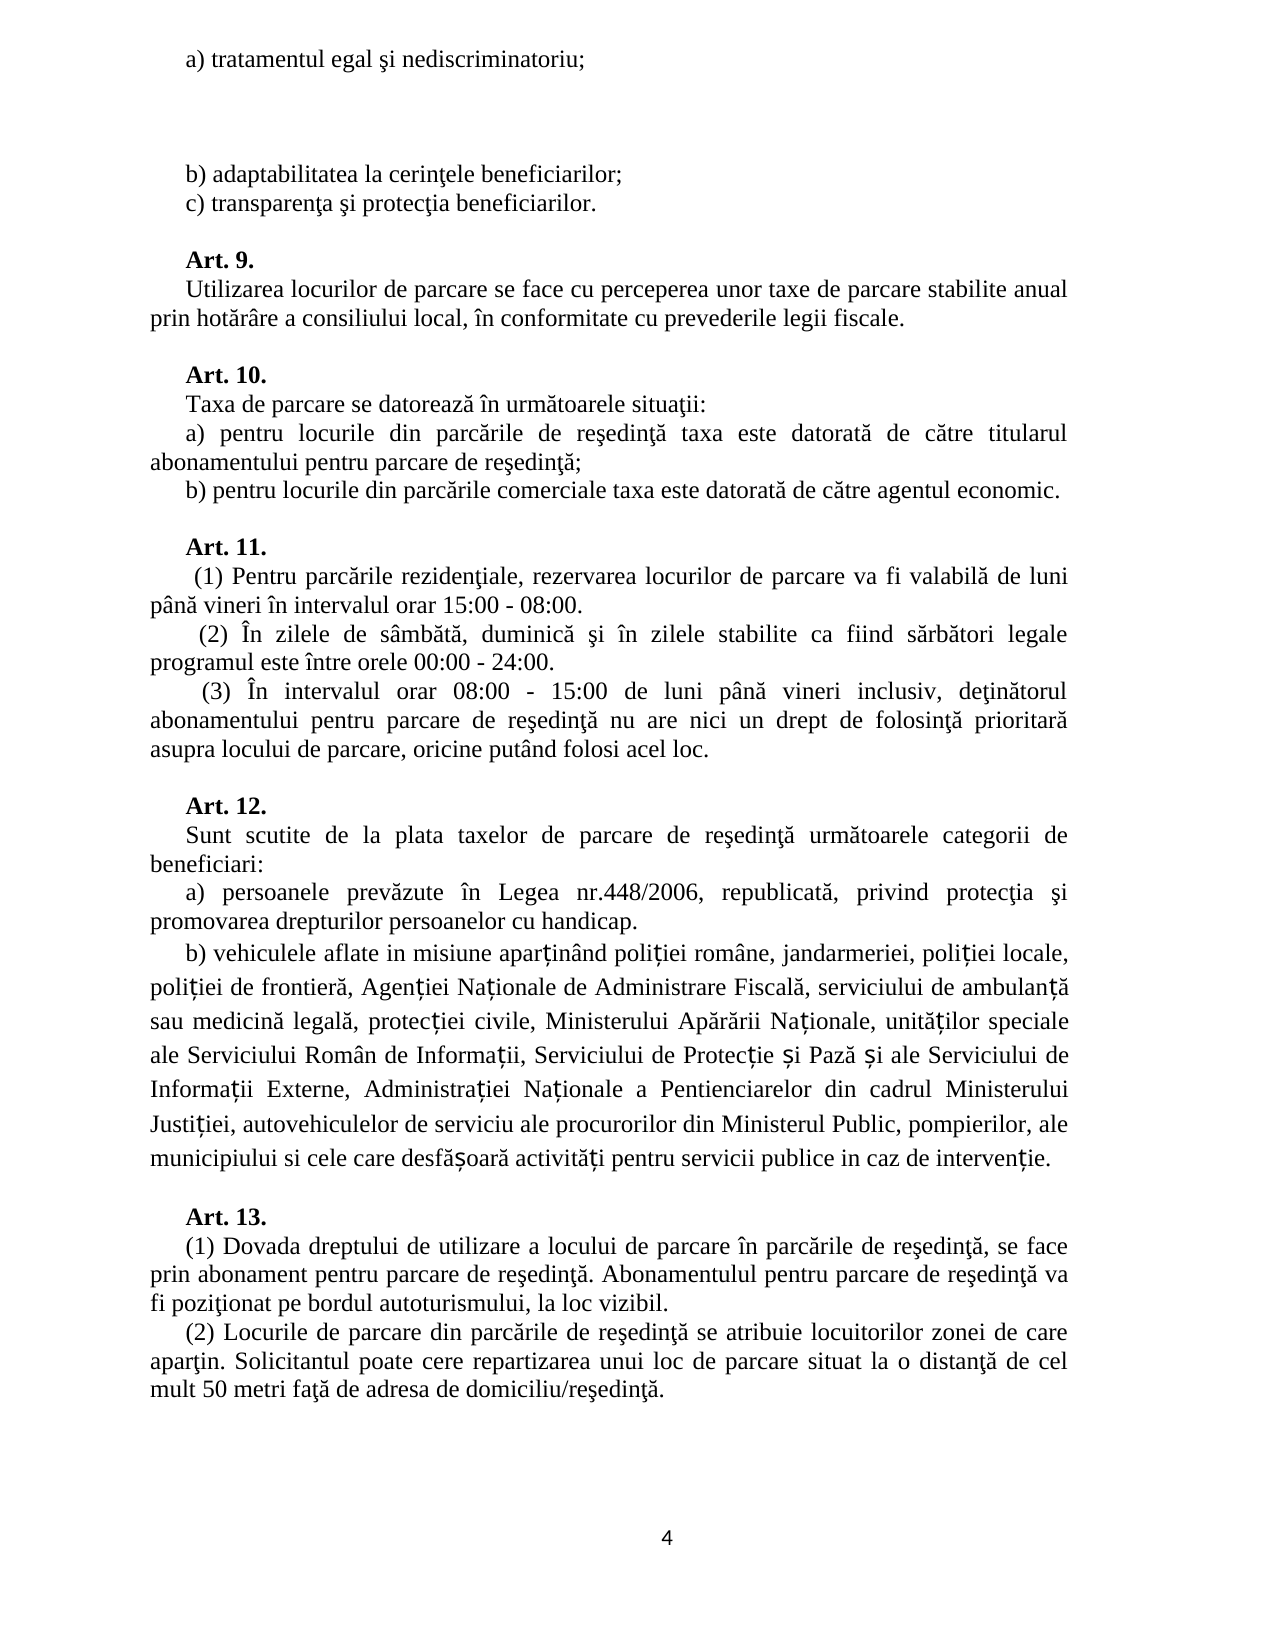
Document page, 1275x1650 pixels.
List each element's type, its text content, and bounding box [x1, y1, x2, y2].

text (1) Pentru parcările rezidenţiale, rezervarea locurilor de parcare va fi valabilă de luni până vineri în intervalul orar 15:00 - 08:00. [150, 561, 1069, 619]
text (1) Dovada dreptului de utilizare a locului de parcare în parcările de reşedinţă, se face prin abonament pentru parcare de reşedinţă. Abonamentulul pentru parcare de reşedinţă va fi poziţionat pe bordul autoturismului, la loc vizibil. [150, 1231, 1069, 1317]
text b) vehiculele aflate in misiune aparținând poliției române, jandarmeriei, poliției locale, poliției de frontieră, Agenției Naționale de Administrare Fiscală, serviciului de ambulanță sau medicină legală, protecției civile, Ministerului Apărării Naționale, unităților speciale ale Serviciului Român de Informații, Serviciului de Protecție și Pază și ale Serviciului de Informații Externe, Administrației Naționale a Pentienciarelor din cadrul Ministerului Justiției, autovehiculelor de serviciu ale procurorilor din Ministerul Public, pompierilor, ale municipiului si cele care desfășoară activități pentru servicii publice in caz de intervenție. [150, 935, 1069, 1173]
text Art. 9. [150, 246, 1069, 274]
text b) adaptabilitatea la cerinţele beneficiarilor; [150, 159, 1069, 188]
text Art. 10. [150, 361, 1069, 389]
text Taxa de parcare se datorează în următoarele situaţii: [150, 389, 1069, 418]
text Art. 13. [150, 1202, 1069, 1231]
text (2) Locurile de parcare din parcările de reşedinţă se atribuie locuitorilor zonei de care aparţin. Solicitantul poate cere repartizarea unui loc de parcare situat la o distanţă de cel mult 50 metri faţă de adresa de domiciliu/reşedinţă. [150, 1317, 1069, 1403]
text a) tratamentul egal şi nediscriminatoriu; [150, 44, 1069, 73]
text (3) În intervalul orar 08:00 - 15:00 de luni până vineri inclusiv, deţinătorul abonamentului pentru parcare de reşedinţă nu are nici un drept de folosinţă prioritară asupra locului de parcare, oricine putând folosi acel loc. [150, 676, 1069, 762]
text a) pentru locurile din parcările de reşedinţă taxa este datorată de către titularul abonamentului pentru parcare de reşedinţă; [150, 418, 1069, 476]
text Art. 11. [150, 532, 1069, 561]
text a) persoanele prevăzute în Legea nr.448/2006, republicată, privind protecţia şi promovarea drepturilor persoanelor cu handicap. [150, 877, 1069, 935]
text Art. 12. [150, 791, 1069, 820]
text (2) În zilele de sâmbătă, duminică şi în zilele stabilite ca fiind sărbători legale programul este între orele 00:00 - 24:00. [150, 619, 1069, 676]
text Sunt scutite de la plata taxelor de parcare de reşedinţă următoarele categorii de beneficiari: [150, 820, 1069, 877]
text b) pentru locurile din parcările comerciale taxa este datorată de către agentul economic. [150, 476, 1069, 504]
text Utilizarea locurilor de parcare se face cu perceperea unor taxe de parcare stabilite anual prin hotărâre a consiliului local, în conformitate cu prevederile legii fiscale. [150, 274, 1069, 332]
text c) transparenţa şi protecţia beneficiarilor. [150, 188, 1069, 217]
